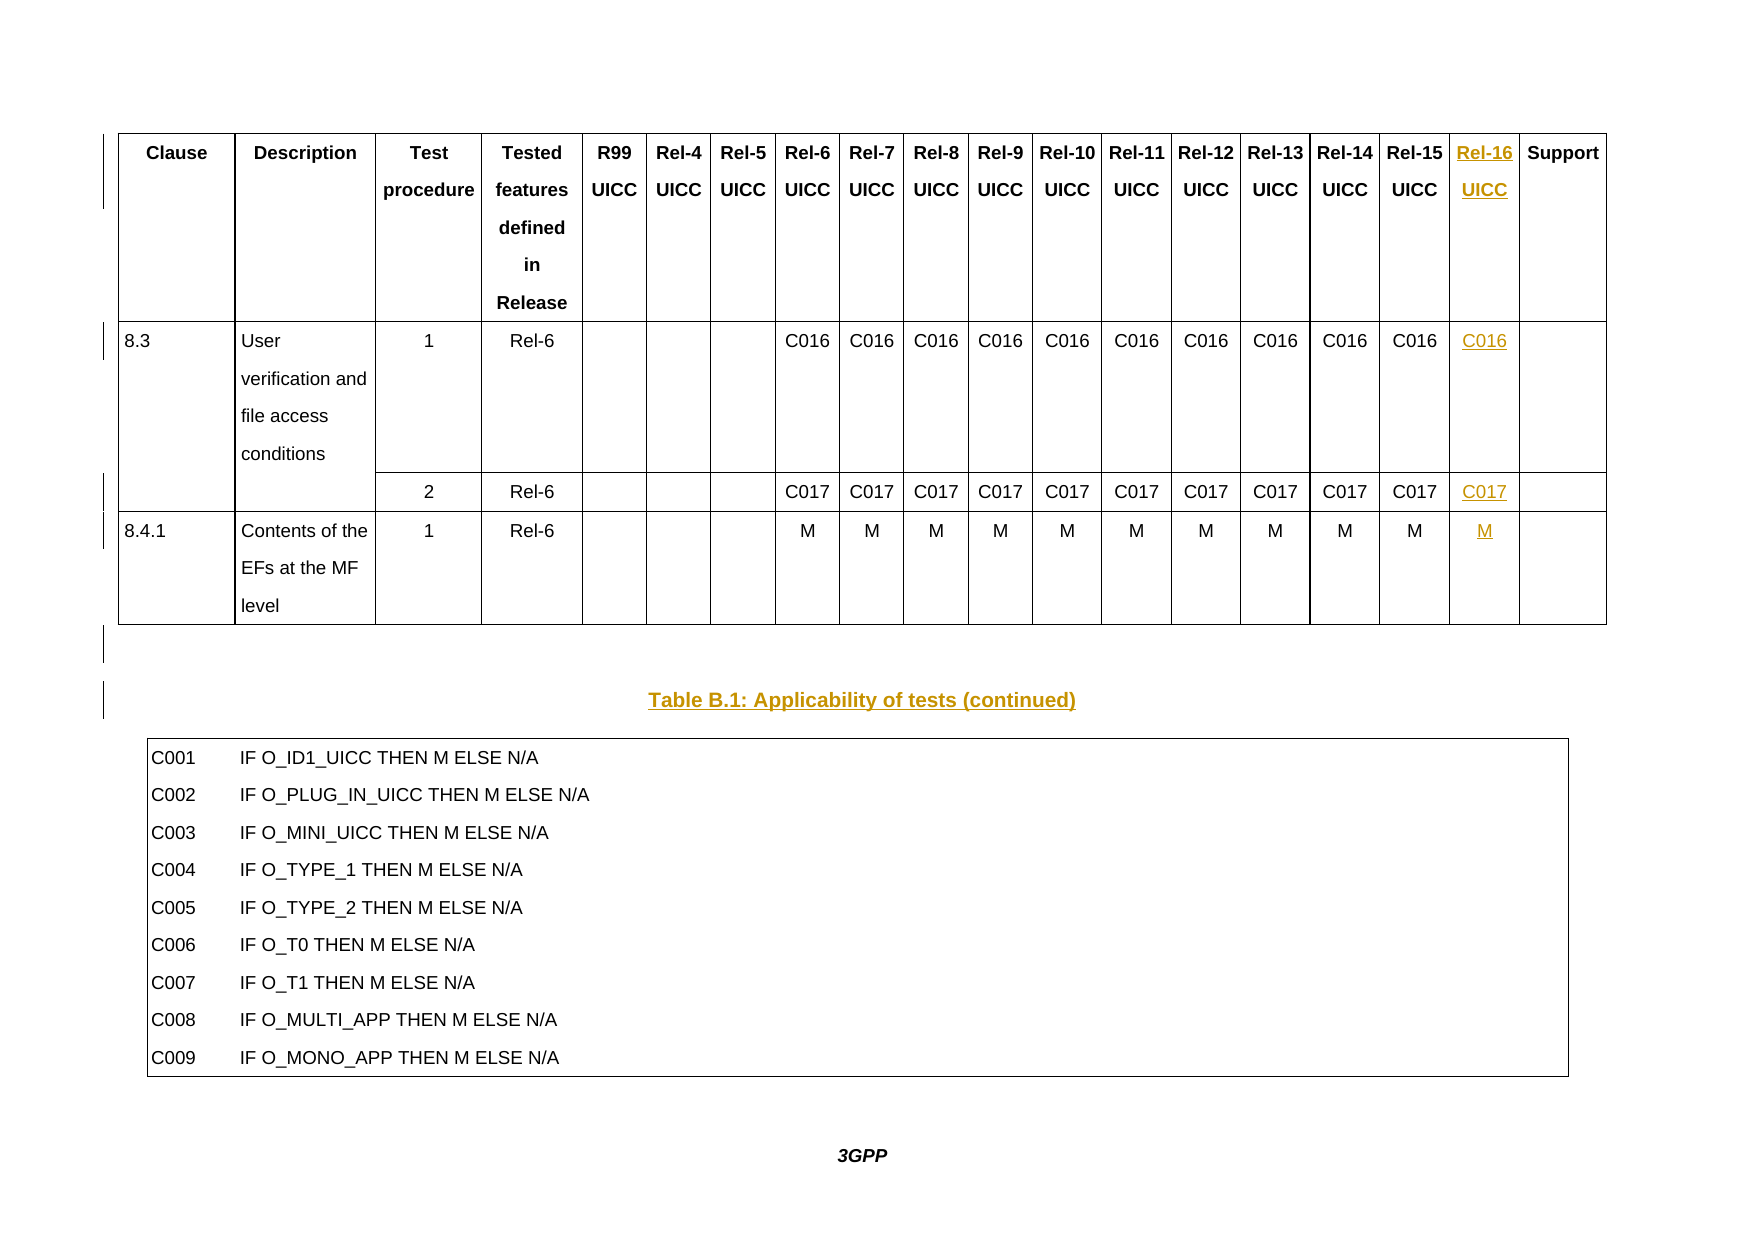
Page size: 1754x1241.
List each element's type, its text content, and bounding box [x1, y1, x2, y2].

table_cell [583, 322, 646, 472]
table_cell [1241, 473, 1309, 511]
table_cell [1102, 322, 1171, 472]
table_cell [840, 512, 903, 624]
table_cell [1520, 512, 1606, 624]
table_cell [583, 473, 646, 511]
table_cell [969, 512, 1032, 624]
table_header Rel-8 UICC [904, 134, 968, 321]
table_header Rel-7 UICC [840, 134, 903, 321]
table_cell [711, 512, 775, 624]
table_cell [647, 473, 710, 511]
table_header Rel-4 UICC [647, 134, 710, 321]
table_header Rel-9 UICC [969, 134, 1032, 321]
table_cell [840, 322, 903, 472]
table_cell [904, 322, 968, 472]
table_header Support [1520, 134, 1606, 321]
table_header Test procedure [376, 134, 481, 321]
table_header Rel-5 UICC [711, 134, 775, 321]
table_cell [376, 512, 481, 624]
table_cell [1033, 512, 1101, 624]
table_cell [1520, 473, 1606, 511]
table_header R99 UICC [583, 134, 646, 321]
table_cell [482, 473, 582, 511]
table_header Rel-10 UICC [1033, 134, 1101, 321]
table_header Rel-15 UICC [1380, 134, 1449, 321]
table_header Tested features defined in Release [482, 134, 582, 321]
table_header Description [236, 134, 375, 321]
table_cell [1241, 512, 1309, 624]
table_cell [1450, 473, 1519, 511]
table_header Clause [119, 134, 234, 321]
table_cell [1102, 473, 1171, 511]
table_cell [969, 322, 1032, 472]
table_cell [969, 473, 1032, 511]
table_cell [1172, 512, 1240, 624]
table_header Rel-12 UICC [1172, 134, 1240, 321]
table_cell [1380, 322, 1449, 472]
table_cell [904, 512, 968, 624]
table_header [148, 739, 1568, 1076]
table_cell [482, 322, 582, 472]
table_header Rel-6 UICC [776, 134, 839, 321]
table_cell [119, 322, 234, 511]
table_header Rel-11 UICC [1102, 134, 1171, 321]
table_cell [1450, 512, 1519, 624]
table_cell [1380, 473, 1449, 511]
table_header Rel-13 UICC [1241, 134, 1309, 321]
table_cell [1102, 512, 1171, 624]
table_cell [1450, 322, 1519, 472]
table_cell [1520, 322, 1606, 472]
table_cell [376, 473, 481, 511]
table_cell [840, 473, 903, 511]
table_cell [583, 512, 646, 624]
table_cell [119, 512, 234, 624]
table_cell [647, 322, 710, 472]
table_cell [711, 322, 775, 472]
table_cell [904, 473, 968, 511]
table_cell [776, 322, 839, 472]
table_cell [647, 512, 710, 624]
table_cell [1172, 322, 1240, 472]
table_header Rel-14 UICC [1311, 134, 1379, 321]
table_header [1450, 134, 1519, 321]
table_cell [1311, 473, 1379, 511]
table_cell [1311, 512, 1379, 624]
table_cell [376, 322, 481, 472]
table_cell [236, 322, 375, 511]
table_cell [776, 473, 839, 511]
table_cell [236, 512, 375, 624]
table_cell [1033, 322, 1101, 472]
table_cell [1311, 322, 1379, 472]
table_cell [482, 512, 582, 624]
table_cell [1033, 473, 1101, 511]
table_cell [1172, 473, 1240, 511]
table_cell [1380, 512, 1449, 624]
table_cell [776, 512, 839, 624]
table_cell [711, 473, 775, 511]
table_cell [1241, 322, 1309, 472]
